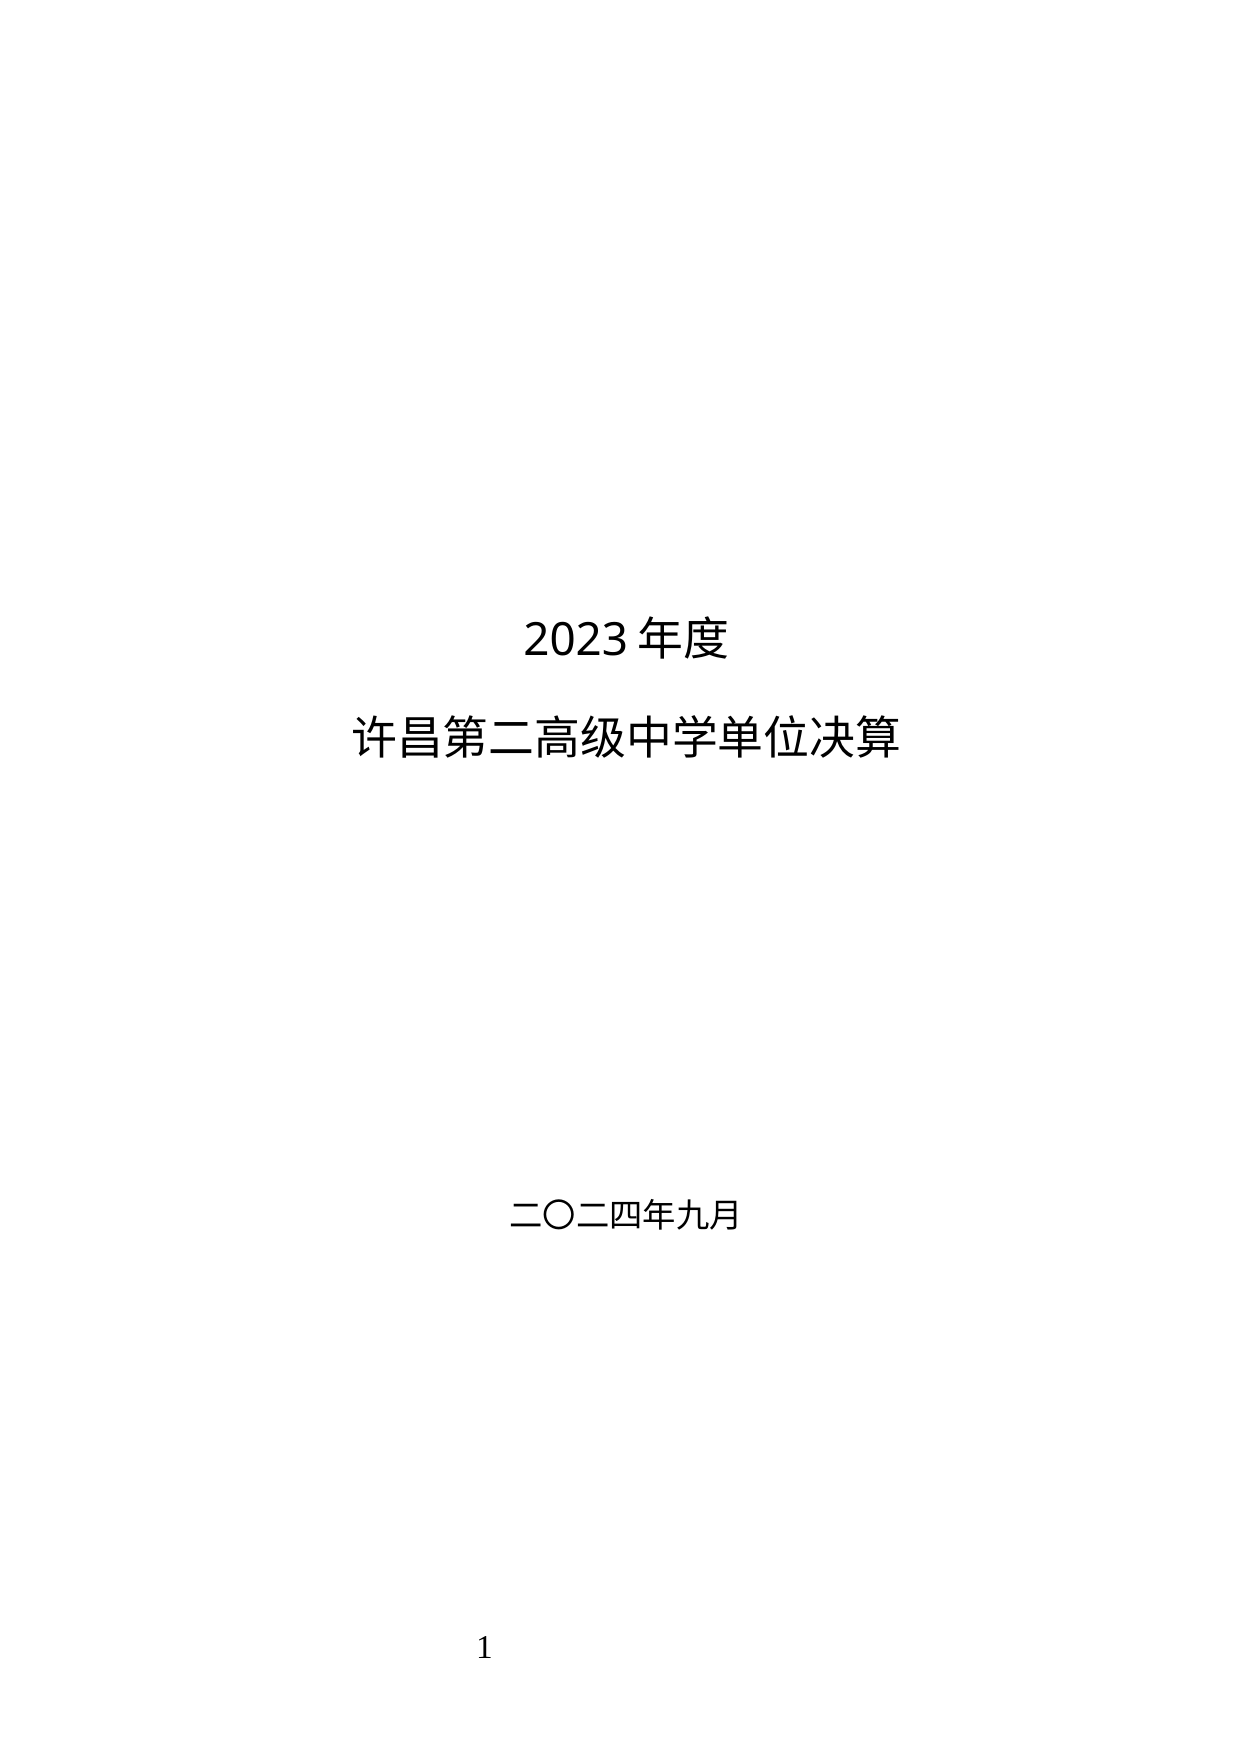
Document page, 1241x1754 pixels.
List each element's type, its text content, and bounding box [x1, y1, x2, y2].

text 2023年度 [165, 586, 1087, 685]
text 许昌第二高级中学单位决算 [165, 685, 1087, 784]
text 二〇二四年九月 [165, 1180, 1087, 1246]
